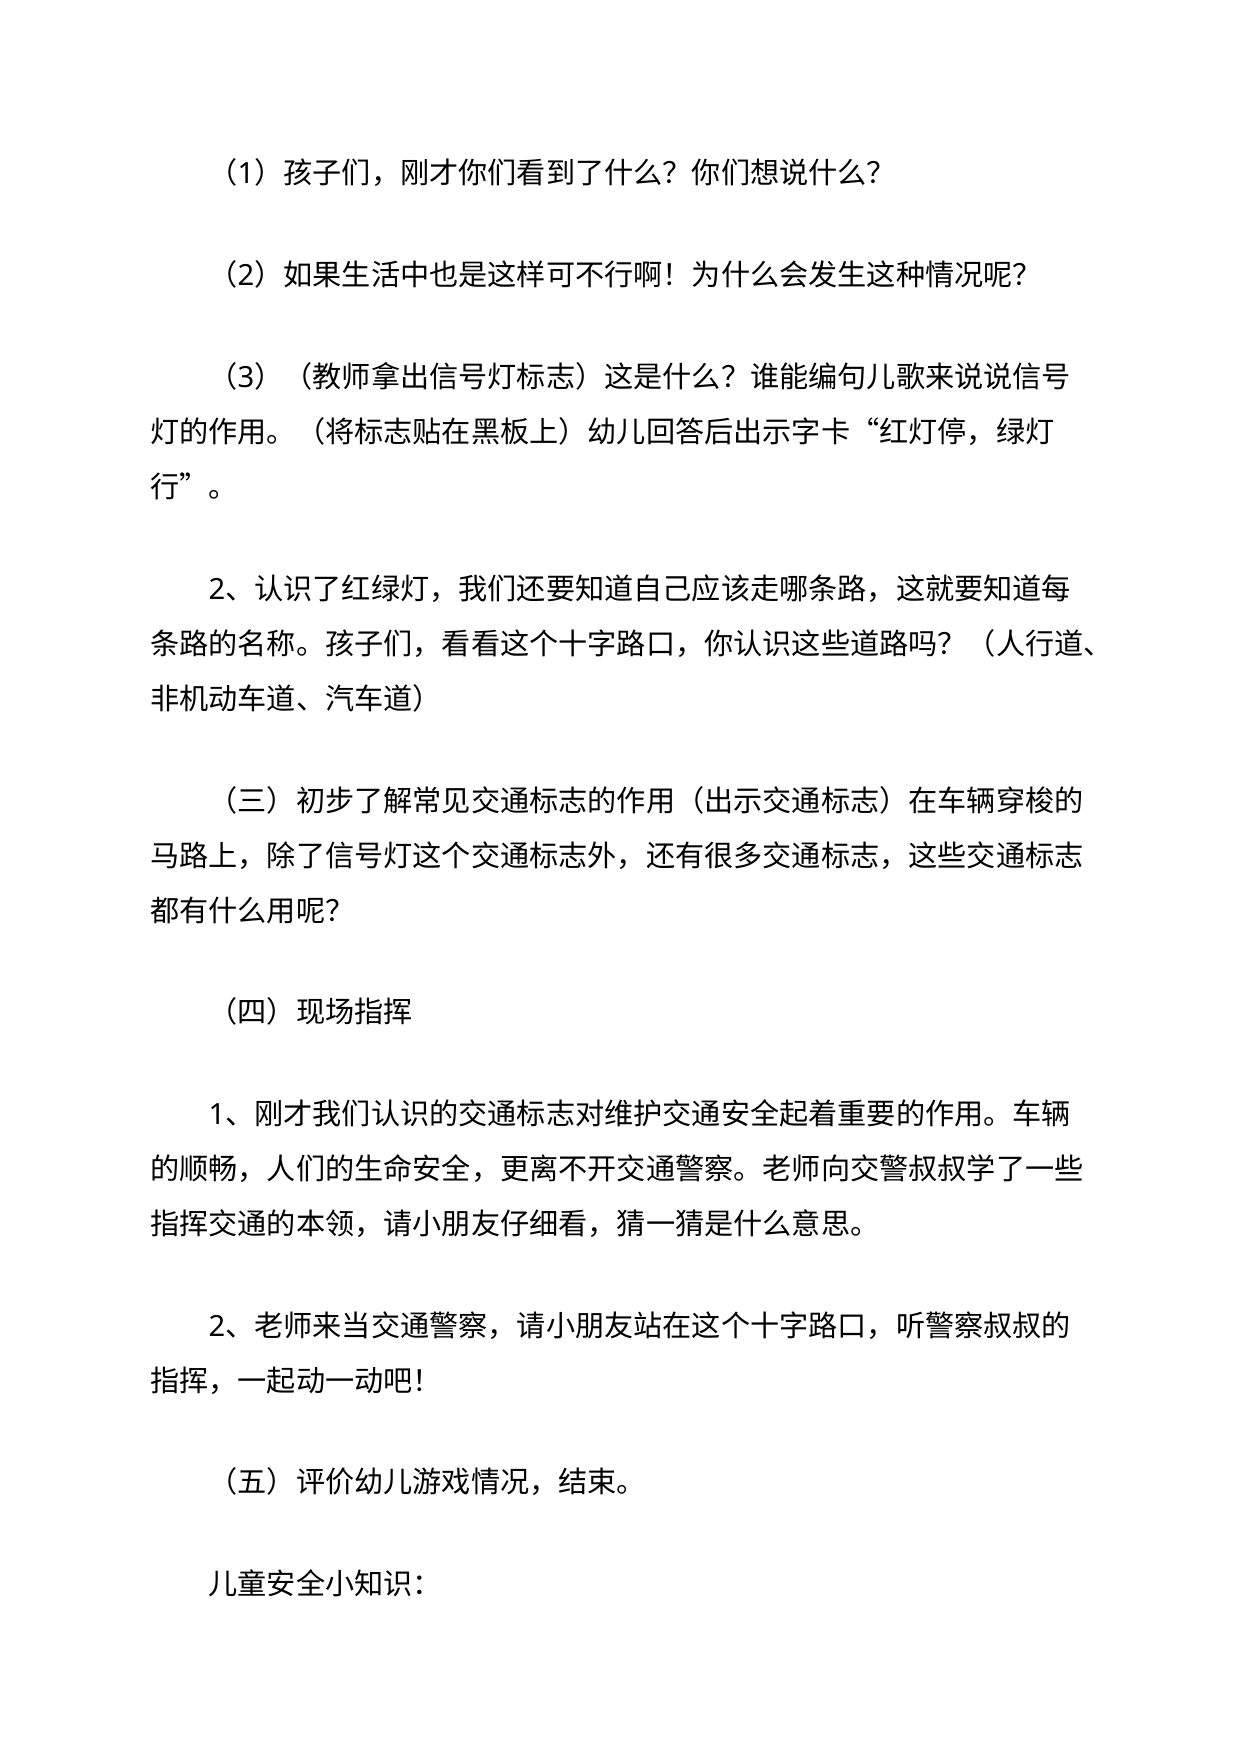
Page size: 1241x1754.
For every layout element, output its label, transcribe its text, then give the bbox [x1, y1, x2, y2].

text 1、刚才我们认识的交通标志对维护交通安全起着重要的作用。车辆的顺畅，人们的生命安全，更离不开交通警察。老师向交警叔叔学了一些指挥交通的本领，请小朋友仔细看，猜一猜是什么意思。 [150, 1091, 1090, 1243]
text 2、认识了红绿灯，我们还要知道自己应该走哪条路，这就要知道每条路的名称。孩子们，看看这个十字路口，你认识这些道路吗？（人行道、非机动车道、汽车道） [150, 566, 1090, 718]
text （五）评价幼儿游戏情况，结束。 [150, 1459, 1090, 1501]
text （1）孩子们，刚才你们看到了什么？你们想说什么？ [150, 150, 1090, 192]
text （三）初步了解常见交通标志的作用（出示交通标志）在车辆穿梭的马路上，除了信号灯这个交通标志外，还有很多交通标志，这些交通标志都有什么用呢？ [150, 777, 1090, 929]
text （四）现场指挥 [150, 989, 1090, 1031]
text 儿童安全小知识： [150, 1561, 1090, 1603]
text （3）（教师拿出信号灯标志）这是什么？谁能编句儿歌来说说信号灯的作用。（将标志贴在黑板上）幼儿回答后出示字卡“红灯停，绿灯行”。 [150, 354, 1090, 506]
text （2）如果生活中也是这样可不行啊！为什么会发生这种情况呢？ [150, 252, 1090, 294]
text 2、老师来当交通警察，请小朋友站在这个十字路口，听警察叔叔的指挥，一起动一动吧！ [150, 1302, 1090, 1399]
